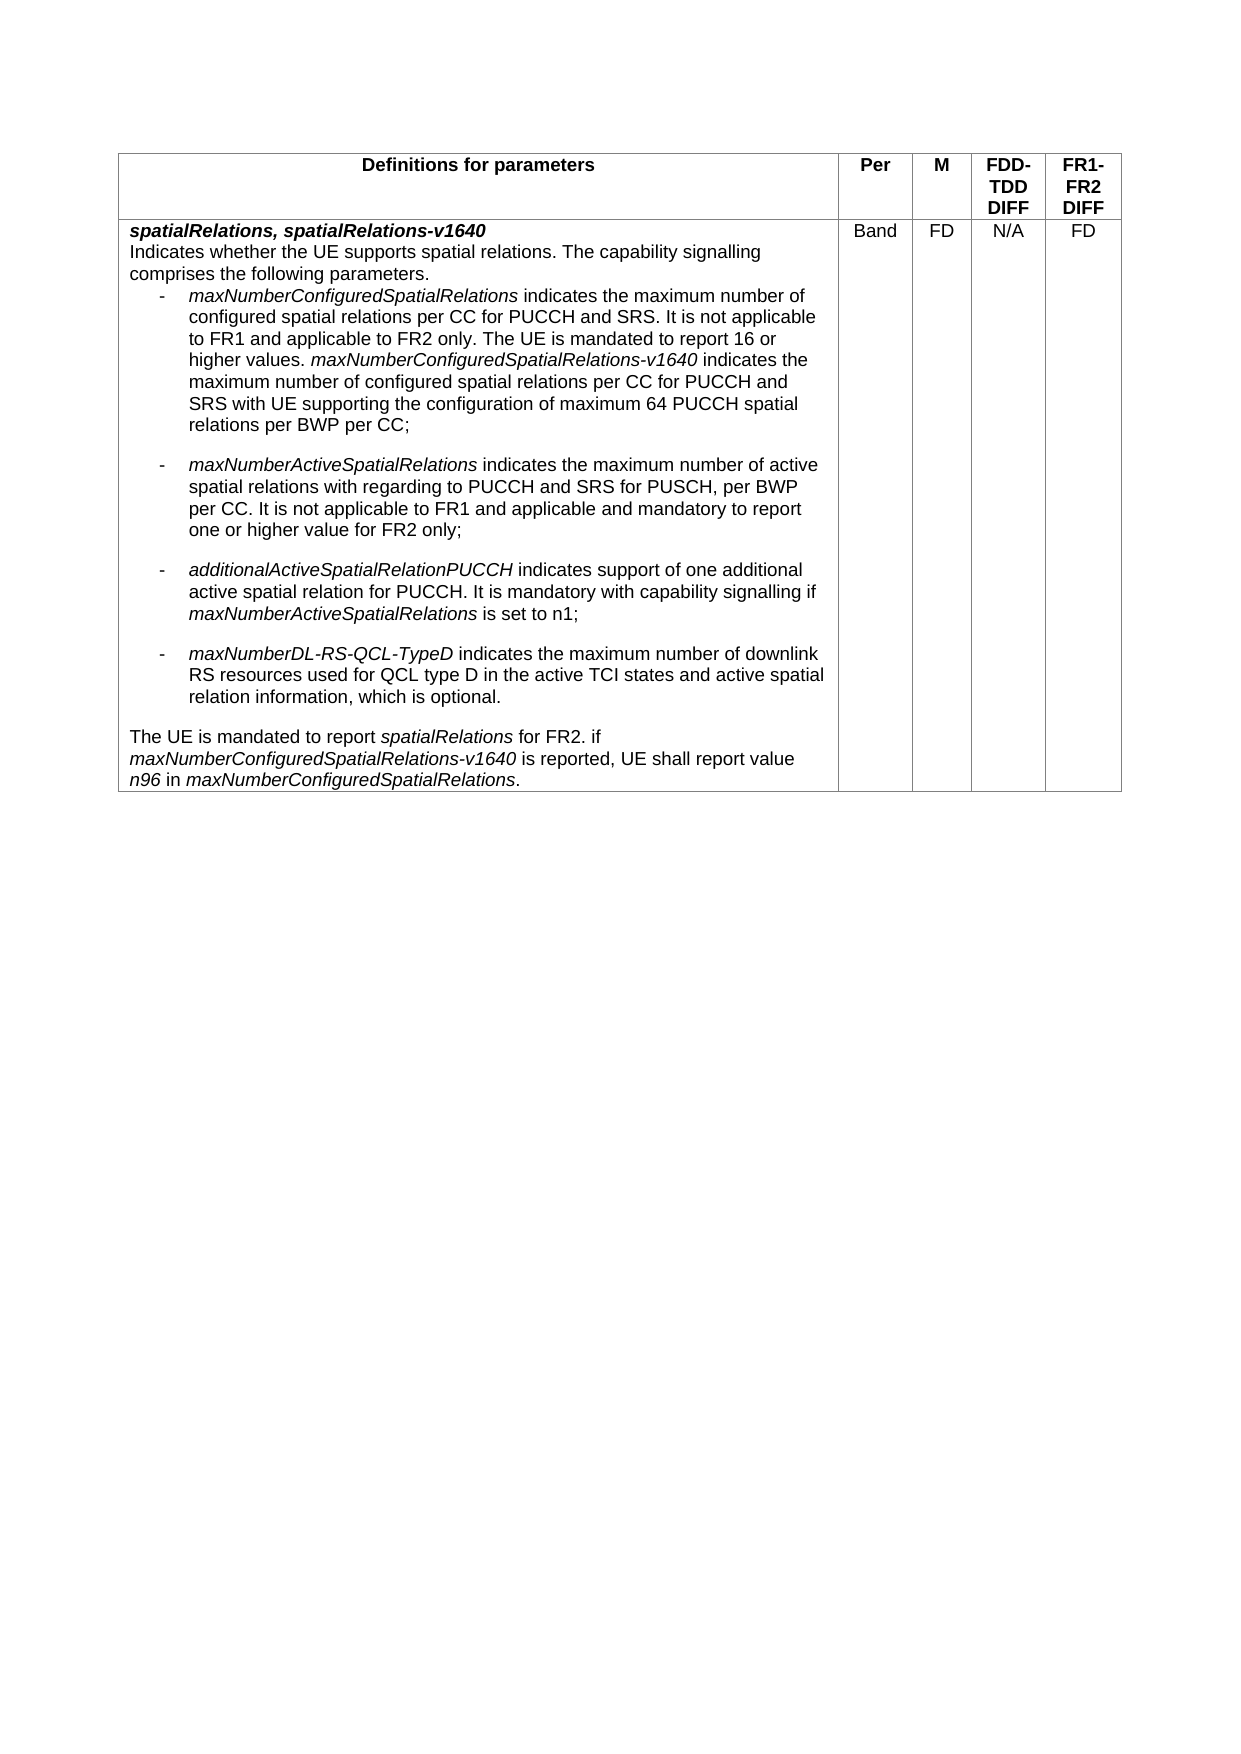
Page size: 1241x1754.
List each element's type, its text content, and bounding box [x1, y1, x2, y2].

table_header FDD-TDD DIFF [972, 154, 1045, 219]
table_cell FD [913, 220, 971, 791]
table_header M [913, 154, 971, 219]
table_header FR1-FR2 DIFF [1046, 154, 1121, 219]
table_cell Band [839, 220, 912, 791]
table_cell N/A [972, 220, 1045, 791]
table_cell FD [1046, 220, 1121, 791]
table_cell spatialRelations, spatialRelations-v1640 Indicates whether the UE supports spatial relations. The capability signalling comprises the following parameters. - maxNumberConfiguredSpatialRelations indicates the maximum number of configured spatial relations per CC for PUCCH and SRS. It is not applicable to FR1 and applicable to FR2 only. The UE is mandated to report 16 or higher values. maxNumberConfiguredSpatialRelations-v1640 indicates the maximum number of configured spatial relations per CC for PUCCH and SRS with UE supporting the configuration of maximum 64 PUCCH spatial relations per BWP per CC; - maxNumberActiveSpatialRelations indicates the maximum number of active spatial relations with regarding to PUCCH and SRS for PUSCH, per BWP per CC. It is not applicable to FR1 and applicable and mandatory to report one or higher value for FR2 only; - additionalActiveSpatialRelationPUCCH indicates support of one additional active spatial relation for PUCCH. It is mandatory with capability signalling if maxNumberActiveSpatialRelations is set to n1; - maxNumberDL-RS-QCL-TypeD indicates the maximum number of downlink RS resources used for QCL type D in the active TCI states and active spatial relation information, which is optional. The UE is mandated to report spatialRelations for FR2. if maxNumberConfiguredSpatialRelations-v1640 is reported, UE shall report value n96 in maxNumberConfiguredSpatialRelations. [119, 220, 838, 791]
table_header Definitions for parameters [119, 154, 838, 219]
table_header Per [839, 154, 912, 219]
